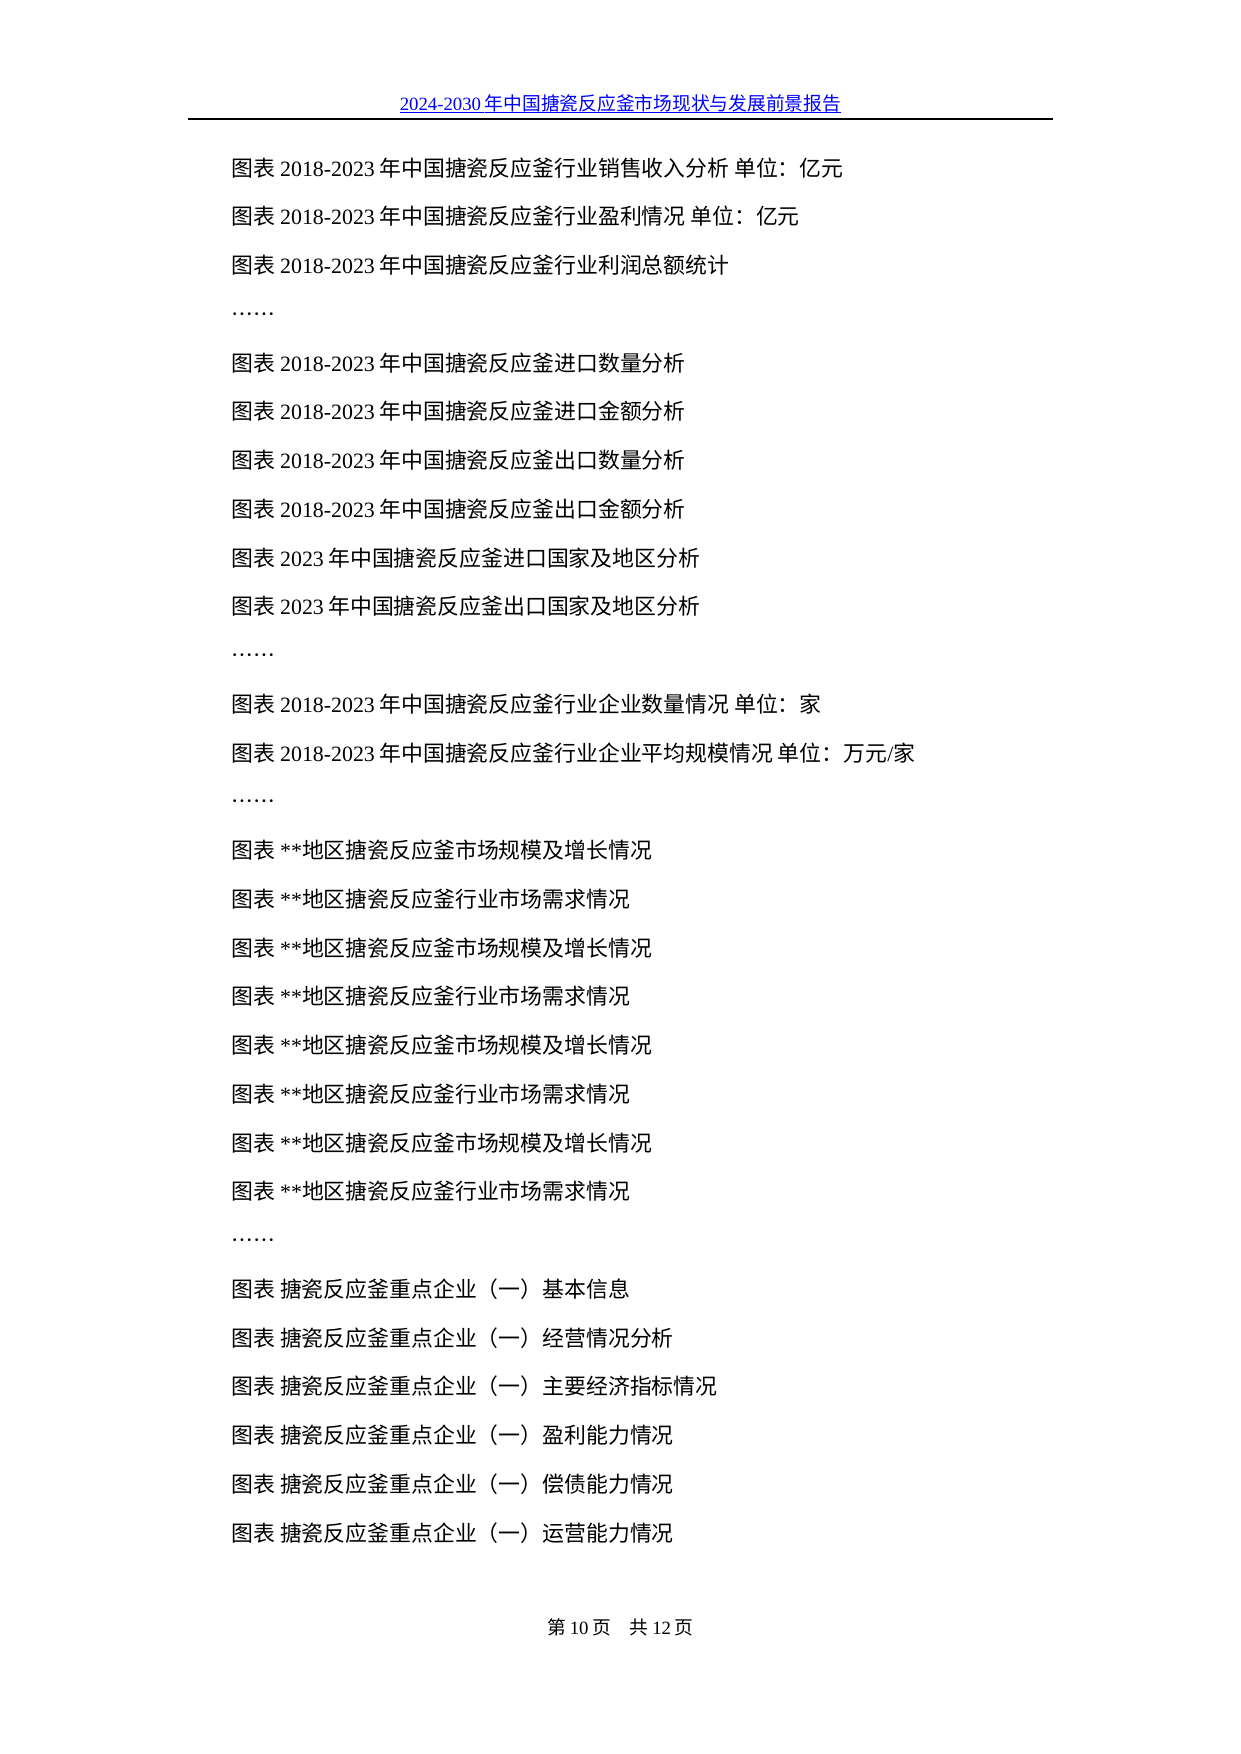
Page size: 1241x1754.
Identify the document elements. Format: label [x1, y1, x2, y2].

text [187, 150, 1053, 1548]
